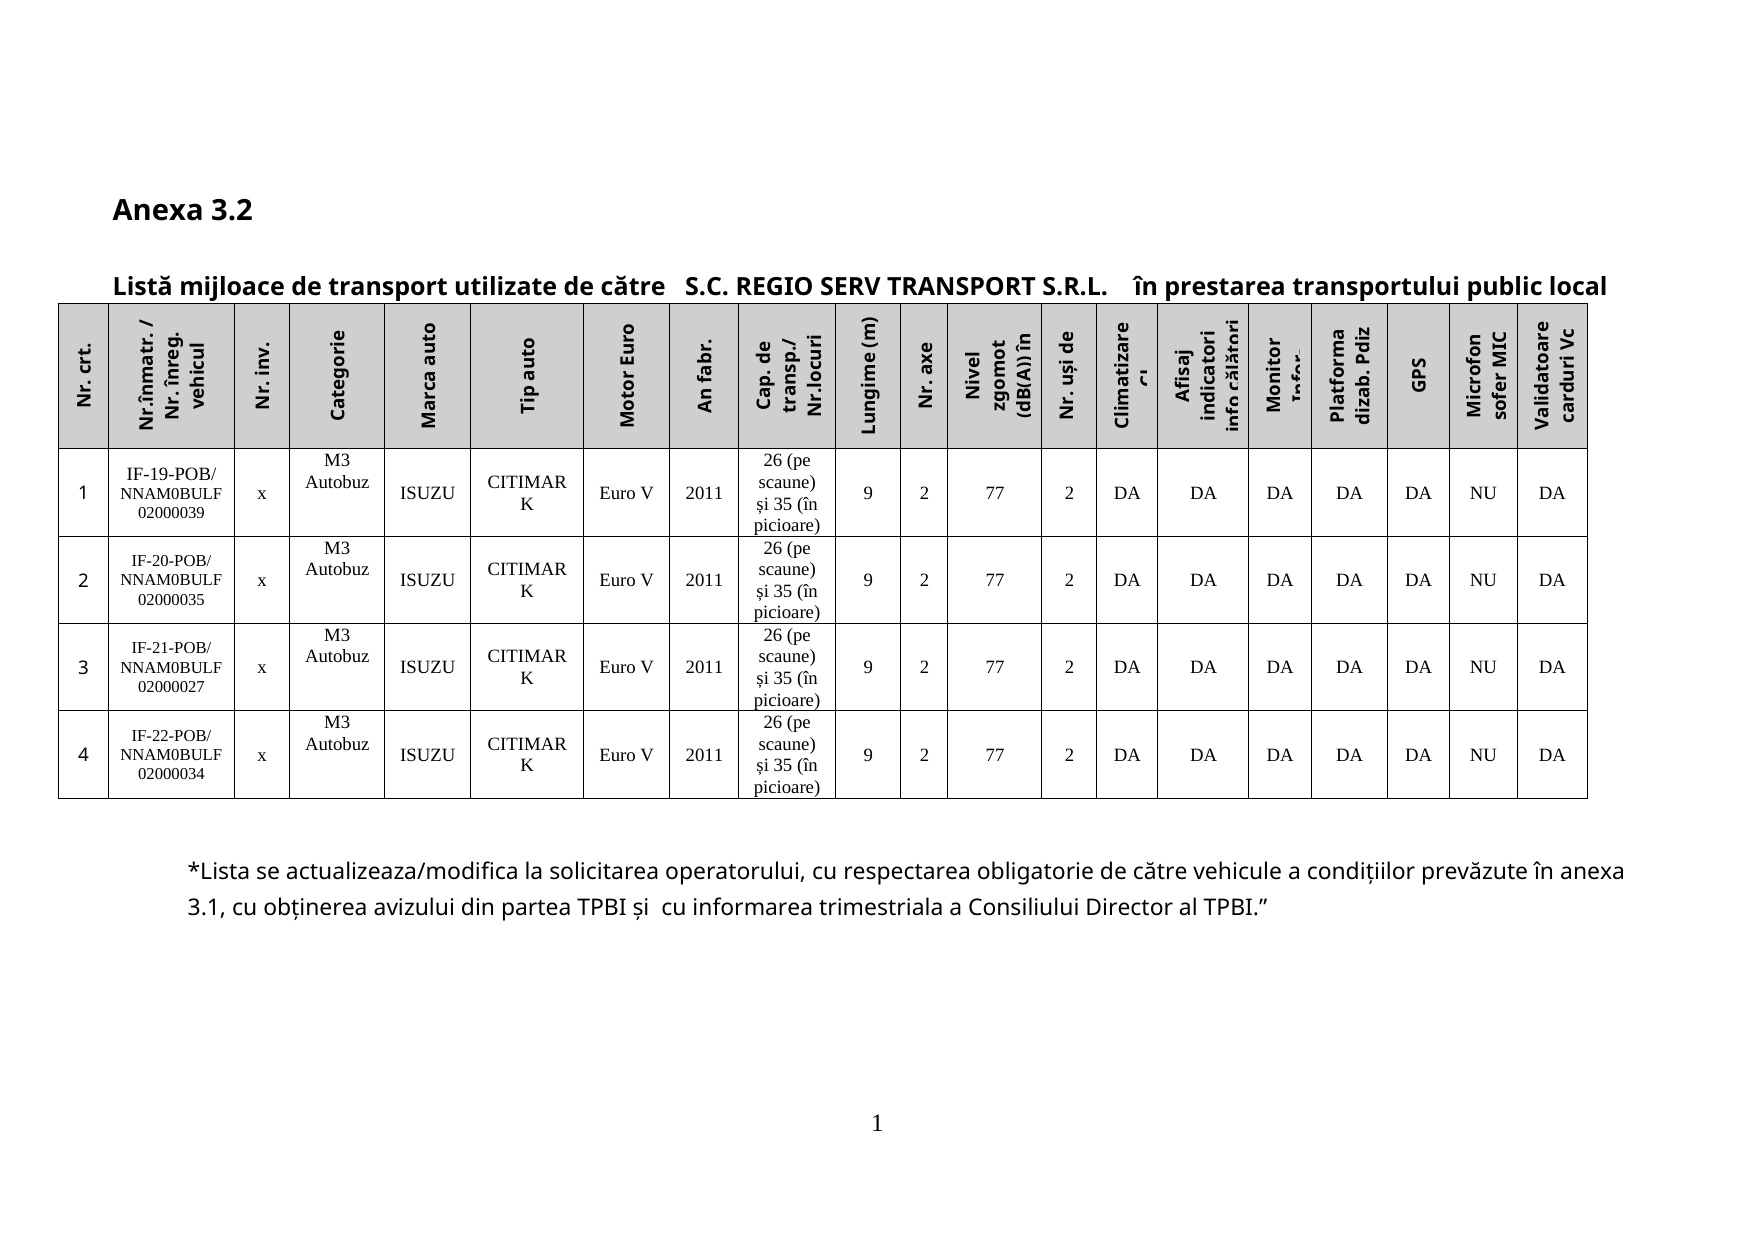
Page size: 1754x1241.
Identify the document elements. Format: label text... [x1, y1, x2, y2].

table_cell M3 Autobuz [290, 624, 384, 710]
table_cell 77 [948, 711, 1041, 797]
table_cell M3 Autobuz [290, 711, 384, 797]
table_cell 77 [948, 537, 1041, 623]
table_cell M3 Autobuz [290, 449, 384, 536]
table_cell DA [1388, 537, 1449, 623]
table_header Microfon șofer MIC [1450, 304, 1517, 448]
table_header An fabr. [670, 304, 738, 448]
table_cell IF-20-POB/ NNAM0BULF02000035 [109, 537, 234, 623]
table_cell Euro V [584, 537, 669, 623]
table_cell 26 (pe scaune) și 35 (în picioare) [739, 537, 835, 623]
table_cell DA [1158, 711, 1248, 797]
table_cell NU [1450, 537, 1517, 623]
table_cell NU [1450, 624, 1517, 710]
table_cell DA [1312, 624, 1387, 710]
table_cell 26 (pe scaune) și 35 (în picioare) [739, 624, 835, 710]
text Listă mijloace de transport utilizate de către S.C. REGIO SERV TRANSPORT S.R.L. în prestarea transportului public local [112, 269, 1641, 303]
table_cell DA [1518, 449, 1587, 536]
table_cell DA [1518, 537, 1587, 623]
table_cell 9 [836, 537, 900, 623]
table_cell DA [1312, 449, 1387, 536]
table_header Monitor Infor- matizare MI [1249, 304, 1311, 448]
table_cell DA [1097, 711, 1157, 797]
table_cell ISUZU [385, 711, 470, 797]
table_cell ISUZU [385, 537, 470, 623]
table_header Platforma dizab. Pdiz [1312, 304, 1387, 448]
table_cell 26 (pe scaune) și 35 (în picioare) [739, 711, 835, 797]
table_cell DA [1097, 624, 1157, 710]
table_header Climatizare CL [1097, 304, 1157, 448]
table_cell DA [1097, 537, 1157, 623]
table_cell 2 [59, 537, 108, 623]
table_cell 2011 [670, 537, 738, 623]
table_cell x [235, 624, 289, 710]
table_cell 2 [901, 711, 947, 797]
table_cell 2 [1042, 449, 1096, 536]
table_cell Euro V [584, 449, 669, 536]
table_cell 4 [59, 711, 108, 797]
table_header Tip auto [471, 304, 583, 448]
table_header Nivel zgomot (dB(A)) în mers (dB(A)) [948, 304, 1041, 448]
table_cell IF-22-POB/ NNAM0BULF02000034 [109, 711, 234, 797]
table_cell 3 [59, 624, 108, 710]
table_cell M3 Autobuz [290, 537, 384, 623]
table_cell 2 [901, 537, 947, 623]
table_cell x [235, 537, 289, 623]
table_cell 2011 [670, 711, 738, 797]
table_cell CITIMARK [471, 711, 583, 797]
table_cell DA [1158, 624, 1248, 710]
table_cell 2 [1042, 537, 1096, 623]
table_cell DA [1158, 449, 1248, 536]
table_cell 2 [901, 624, 947, 710]
table_cell IF-21-POB/ NNAM0BULF02000027 [109, 624, 234, 710]
list *Lista se actualizeaza/modifica la solicitarea operatorului, cu respectarea obligatorie de către vehicule a condițiilor prevăzute în anexa 3.1, cu obținerea avizului din partea TPBI și cu informarea trimestriala a Consiliului Director al TPBI.” [187, 855, 1641, 922]
table_cell Euro V [584, 711, 669, 797]
table_cell NU [1450, 711, 1517, 797]
table_cell 26 (pe scaune) și 35 (în picioare) [739, 449, 835, 536]
table_cell 9 [836, 449, 900, 536]
table_cell DA [1312, 711, 1387, 797]
table_cell DA [1388, 711, 1449, 797]
table_header Nr.înmatr. /Nr. înreg. vehicul [109, 304, 234, 448]
table_cell Euro V [584, 624, 669, 710]
table_cell x [235, 449, 289, 536]
table_cell IF-19-POB/ NNAM0BULF02000039 [109, 449, 234, 536]
table_header Nr. inv. [235, 304, 289, 448]
table_cell DA [1388, 624, 1449, 710]
table_cell NU [1450, 449, 1517, 536]
table_header Afisaj indicatori info cǎlǎtori [1158, 304, 1248, 448]
table_cell ISUZU [385, 624, 470, 710]
table_header Motor Euro [584, 304, 669, 448]
table_cell 2011 [670, 449, 738, 536]
table_cell DA [1312, 537, 1387, 623]
table_header Nr. axe [901, 304, 947, 448]
table_cell 1 [59, 449, 108, 536]
table_cell DA [1249, 537, 1311, 623]
table_cell 2011 [670, 624, 738, 710]
table_cell 9 [836, 624, 900, 710]
table_header Nr. crt. [59, 304, 108, 448]
table_header Categorie [290, 304, 384, 448]
table_cell DA [1249, 624, 1311, 710]
table_cell 77 [948, 624, 1041, 710]
table_header GPS [1388, 304, 1449, 448]
table_header Lungime (m) [836, 304, 900, 448]
table_cell DA [1518, 624, 1587, 710]
table_cell 2 [1042, 711, 1096, 797]
table_cell 77 [948, 449, 1041, 536]
table_cell DA [1158, 537, 1248, 623]
table_cell 2 [901, 449, 947, 536]
table_cell DA [1518, 711, 1587, 797]
table_cell CITIMARK [471, 624, 583, 710]
table_cell CITIMARK [471, 449, 583, 536]
table_header Validatoare carduri Vc [1518, 304, 1587, 448]
table_cell DA [1097, 449, 1157, 536]
table_cell x [235, 711, 289, 797]
table_header Cap. de transp./ Nr.locuri [739, 304, 835, 448]
table_cell ISUZU [385, 449, 470, 536]
table_header Marca auto [385, 304, 470, 448]
table_cell 9 [836, 711, 900, 797]
table_cell CITIMARK [471, 537, 583, 623]
table_cell DA [1249, 711, 1311, 797]
table_cell DA [1388, 449, 1449, 536]
table_header Nr. uși de acces [1042, 304, 1096, 448]
table_cell DA [1249, 449, 1311, 536]
text Anexa 3.2 [112, 190, 1641, 229]
table_cell 2 [1042, 624, 1096, 710]
